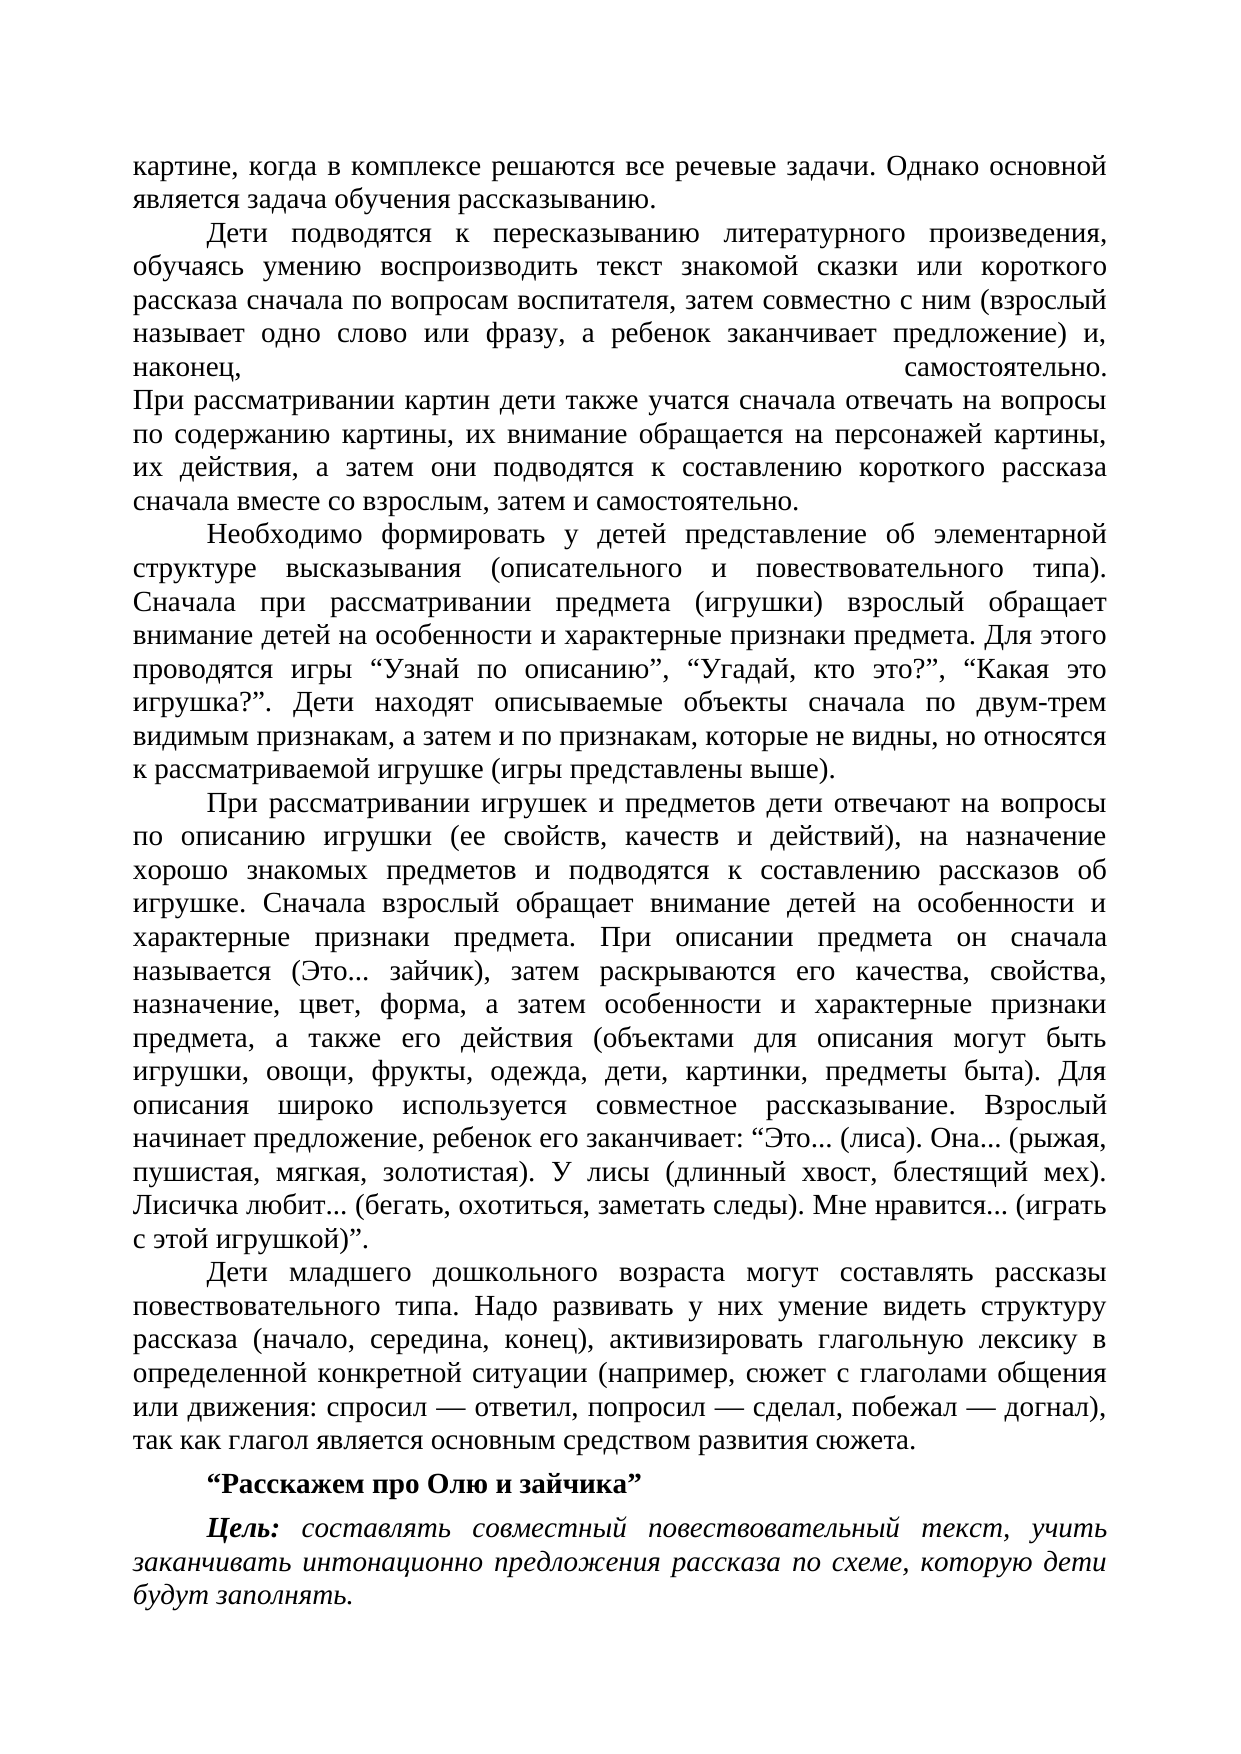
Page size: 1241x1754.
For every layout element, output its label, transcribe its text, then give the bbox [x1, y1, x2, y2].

text Дети младшего дошкольного возраста могут составлять рассказы повествовательного типа. Надо развивать у них умение видеть структуру рассказа (начало, середина, конец), активизировать глагольную лексику в определенной конкретной ситуации (например, сюжет с глаголами общения или движения: спросил — ответил, попросил — сделал, побежал — догнал), так как глагол является основным средством развития сюжета. [133, 1254, 1108, 1456]
text При рассматривании игрушек и предметов дети отвечают на вопросы по описанию игрушки (ее свойств, качеств и действий), на назначение хорошо знакомых предметов и подводятся к составлению рассказов об игрушке. Сначала взрослый обращает внимание детей на особенности и характерные признаки предмета. При описании предмета он сначала называется (Это... зайчик), затем раскрываются его качества, свойства, назначение, цвет, форма, а затем особенности и характерные признаки предмета, а также его действия (объектами для описания могут быть игрушки, овощи, фрукты, одежда, дети, картинки, предметы быта). Для описания широко используется совместное рассказывание. Взрослый начинает предложение, ребенок его заканчивает: “Это... (лиса). Она... (рыжая, пушистая, мягкая, золотистая). У лисы (длинный хвост, блестящий мех). Лисичка любит... (бегать, охотиться, заметать следы). Мне нравится... (играть с этой игрушкой)”. [133, 785, 1108, 1254]
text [133, 148, 1108, 215]
text Цель: составлять совместный повествовательный текст, учить заканчивать интонационно предложения рассказа по схеме, которую дети будут заполнять. [133, 1510, 1108, 1611]
text Необходимо формировать у детей представление об элементарной структуре высказывания (описательного и повествовательного типа). Сначала при рассматривании предмета (игрушки) взрослый обращает внимание детей на особенности и характерные признаки предмета. Для этого проводятся игры “Узнай по описанию”, “Угадай, кто это?”, “Какая это игрушка?”. Дети находят описываемые объекты сначала по двум-трем видимым признакам, а затем и по признакам, которые не видны, но относятся к рассматриваемой игрушке (игры представлены выше). [133, 517, 1108, 785]
text “Расскажем про Олю и зайчика” [133, 1466, 1108, 1500]
text Дети подводятся к пересказыванию литературного произведения, обучаясь умению воспроизводить текст знакомой сказки или короткого рассказа сначала по вопросам воспитателя, затем совместно с ним (взрослый называет одно слово или фразу, а ребенок заканчивает предложение) и, наконец, самостоятельно. При рассматривании картин дети также учатся сначала отвечать на вопросы по содержанию картины, их внимание обращается на персонажей картины, их действия, а затем они подводятся к составлению короткого рассказа сначала вместе со взрослым, затем и самостоятельно. [133, 215, 1108, 517]
